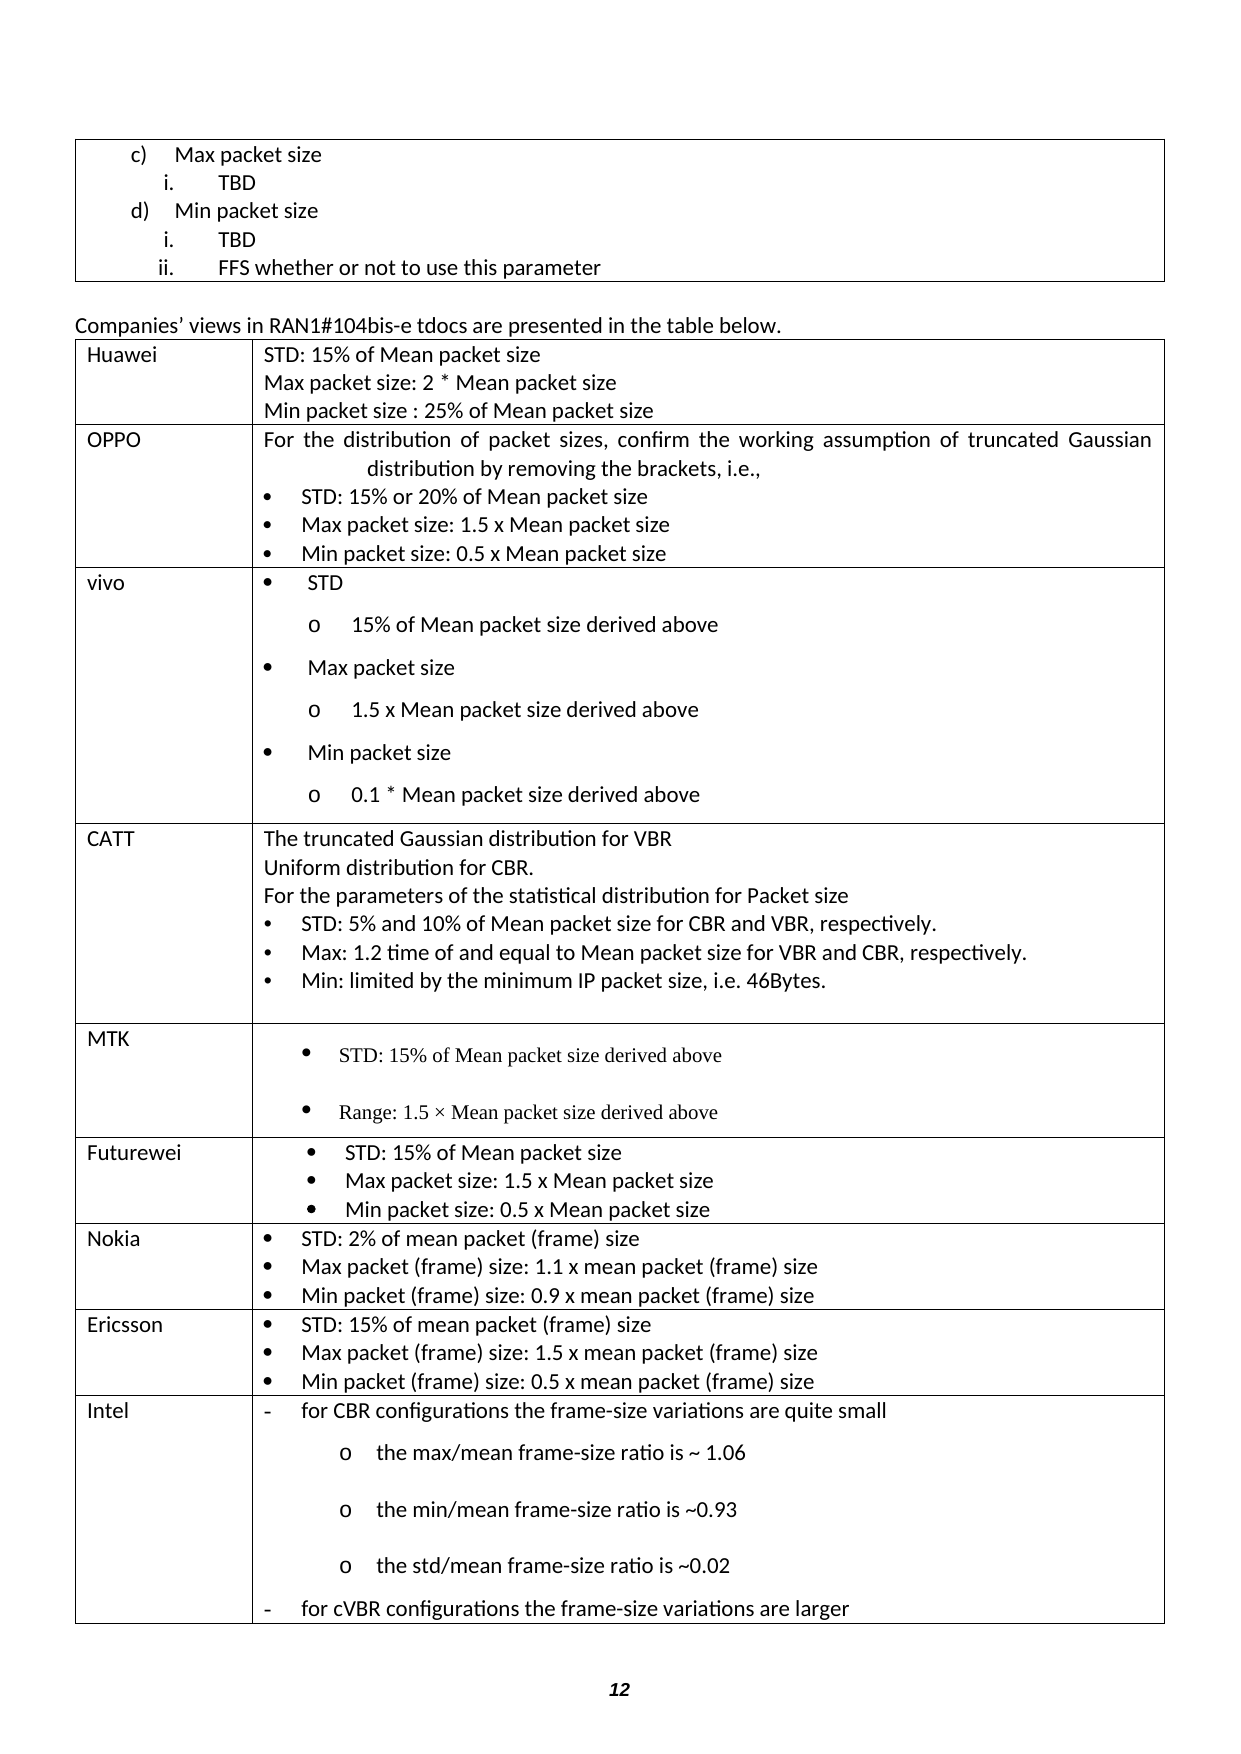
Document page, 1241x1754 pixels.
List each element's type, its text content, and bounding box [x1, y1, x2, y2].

table_cell Intel [76, 1396, 252, 1623]
table_cell The truncated Gaussian distribution for VBR Uniform distribution for CBR. For the parameters of the statistical distribution for Packet size STD: 5% and 10% of Mean packet size for CBR and VBR, respectively. Max: 1.2 time of and equal to Mean packet size for VBR and CBR, respectively. Min: limited by the minimum IP packet size, i.e. 46Bytes. [253, 824, 1164, 1022]
text Companies’ views in RAN1#104bis-e tdocs are presented in the table below. [75, 311, 1165, 339]
table_header Huawei [76, 340, 252, 424]
table_cell OPPO [76, 425, 252, 567]
table_cell Futurewei [76, 1138, 252, 1223]
table_cell vivo [76, 568, 252, 823]
table_cell STD: 2% of mean packet (frame) size Max packet (frame) size: 1.1 x mean packet (frame) size Min packet (frame) size: 0.9 x mean packet (frame) size [253, 1224, 1164, 1309]
table_cell STD: 15% of Mean packet size Max packet size: 1.5 x Mean packet size Min packet size: 0.5 x Mean packet size [253, 1138, 1164, 1223]
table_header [76, 140, 1164, 281]
table_cell STD: 15% of mean packet (frame) size Max packet (frame) size: 1.5 x mean packet (frame) size Min packet (frame) size: 0.5 x mean packet (frame) size [253, 1310, 1164, 1395]
table_header STD: 15% of Mean packet size Max packet size: 2 * Mean packet size Min packet size : 25% of Mean packet size [253, 340, 1164, 424]
table_cell Nokia [76, 1224, 252, 1309]
table_cell Ericsson [76, 1310, 252, 1395]
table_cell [253, 1396, 1164, 1623]
table_cell STD 15% of Mean packet size derived above Max packet size 1.5 x Mean packet size derived above Min packet size 0.1 * Mean packet size derived above [253, 568, 1164, 823]
table_cell STD: 15% of Mean packet size derived above Range: 1.5 × Mean packet size derived above [253, 1024, 1164, 1137]
table_cell CATT [76, 824, 252, 1022]
table_cell For the distribution of packet sizes, confirm the working assumption of truncated Gaussian distribution by removing the brackets, i.e., STD: 15% or 20% of Mean packet size Max packet size: 1.5 x Mean packet size Min packet size: 0.5 x Mean packet size [253, 425, 1164, 567]
table_cell MTK [76, 1024, 252, 1137]
